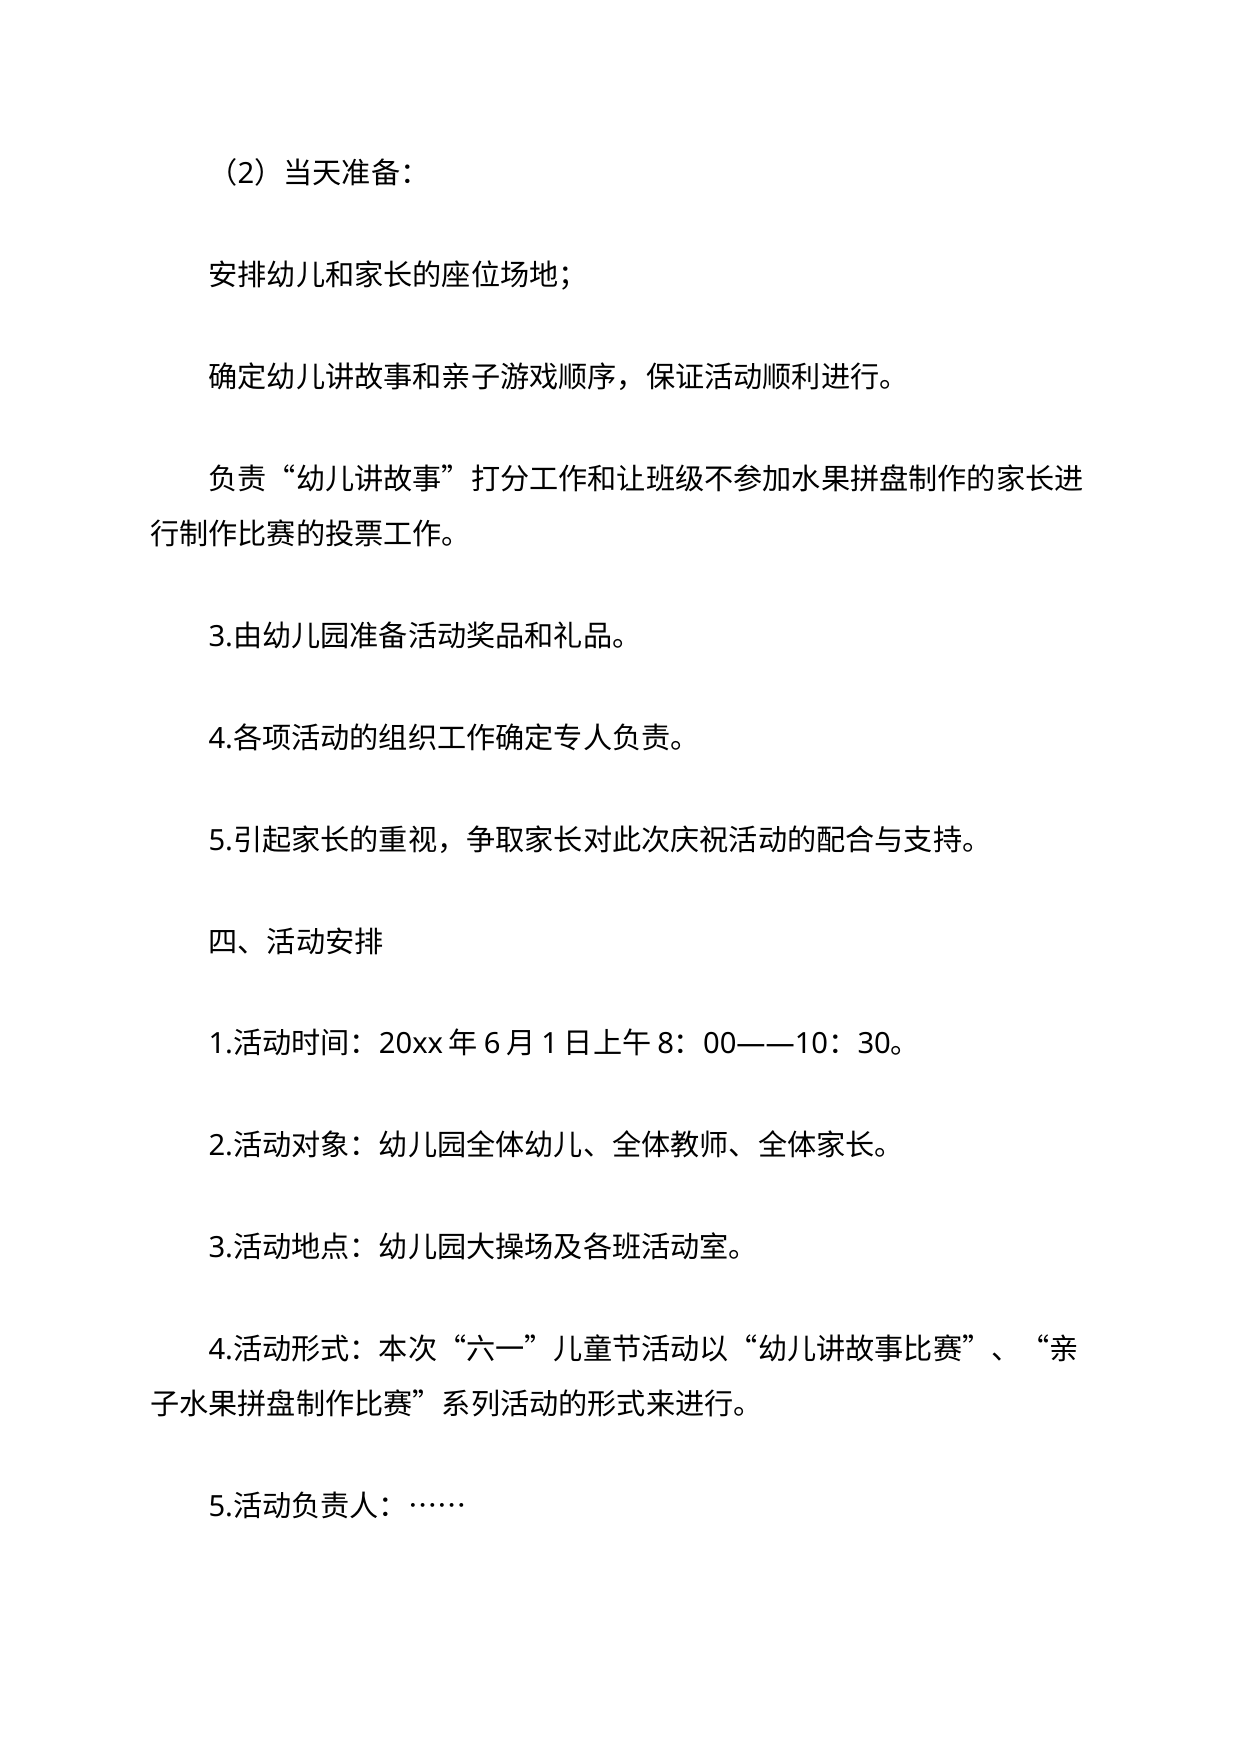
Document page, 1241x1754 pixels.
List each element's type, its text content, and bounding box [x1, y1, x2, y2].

text 5.引起家长的重视，争取家长对此次庆祝活动的配合与支持。 [150, 816, 1090, 858]
text 4.各项活动的组织工作确定专人负责。 [150, 714, 1090, 757]
text 确定幼儿讲故事和亲子游戏顺序，保证活动顺利进行。 [150, 354, 1090, 396]
text 3.由幼儿园准备活动奖品和礼品。 [150, 612, 1090, 654]
text 四、活动安排 [150, 918, 1090, 960]
text 4.活动形式：本次“六一”儿童节活动以“幼儿讲故事比赛”、“亲子水果拼盘制作比赛”系列活动的形式来进行。 [150, 1326, 1090, 1423]
text 5.活动负责人：…… [150, 1483, 1090, 1525]
text 负责“幼儿讲故事”打分工作和让班级不参加水果拼盘制作的家长进行制作比赛的投票工作。 [150, 456, 1090, 553]
text 安排幼儿和家长的座位场地； [150, 252, 1090, 294]
text （2）当天准备： [150, 150, 1090, 192]
text 1.活动时间：20xx年6月1日上午8：00——10：30。 [150, 1020, 1090, 1062]
text 2.活动对象：幼儿园全体幼儿、全体教师、全体家长。 [150, 1122, 1090, 1164]
text 3.活动地点：幼儿园大操场及各班活动室。 [150, 1224, 1090, 1266]
